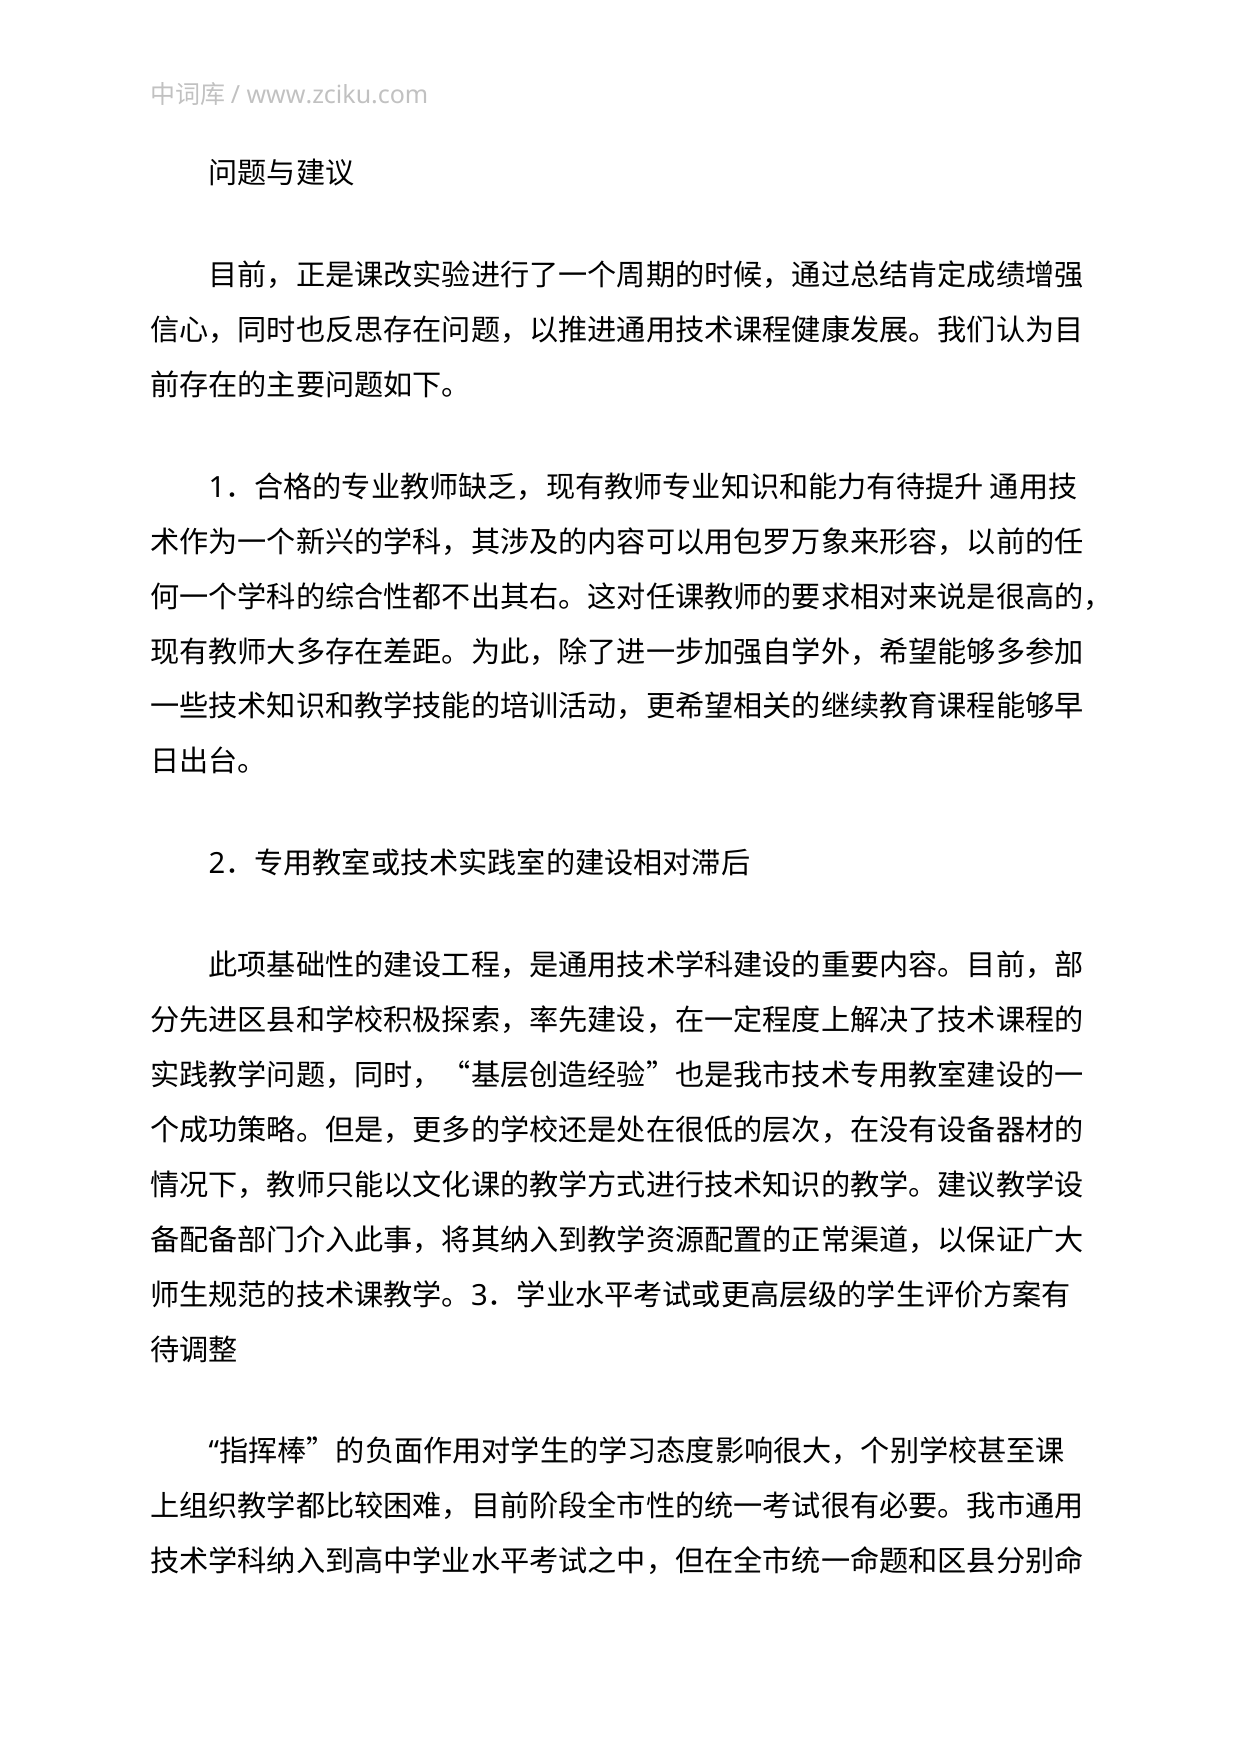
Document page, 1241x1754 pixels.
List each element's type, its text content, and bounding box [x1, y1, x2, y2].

text 1．合格的专业教师缺乏，现有教师专业知识和能力有待提升 通用技术作为一个新兴的学科，其涉及的内容可以用包罗万象来形容，以前的任何一个学科的综合性都不出其右。这对任课教师的要求相对来说是很高的，现有教师大多存在差距。为此，除了进一步加强自学外，希望能够多参加一些技术知识和教学技能的培训活动，更希望相关的继续教育课程能够早日出台。 [150, 463, 1090, 780]
text 2．专用教室或技术实践室的建设相对滞后 [150, 840, 1090, 882]
text 目前，正是课改实验进行了一个周期的时候，通过总结肯定成绩增强信心，同时也反思存在问题，以推进通用技术课程健康发展。我们认为目前存在的主要问题如下。 [150, 252, 1090, 404]
text 此项基础性的建设工程，是通用技术学科建设的重要内容。目前，部分先进区县和学校积极探索，率先建设，在一定程度上解决了技术课程的实践教学问题，同时，“基层创造经验”也是我市技术专用教室建设的一个成功策略。但是，更多的学校还是处在很低的层次，在没有设备器材的情况下，教师只能以文化课的教学方式进行技术知识的教学。建议教学设备配备部门介入此事，将其纳入到教学资源配置的正常渠道，以保证广大师生规范的技术课教学。3．学业水平考试或更高层级的学生评价方案有待调整 [150, 942, 1090, 1368]
text 问题与建议 [150, 150, 1090, 192]
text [150, 1428, 1090, 1580]
